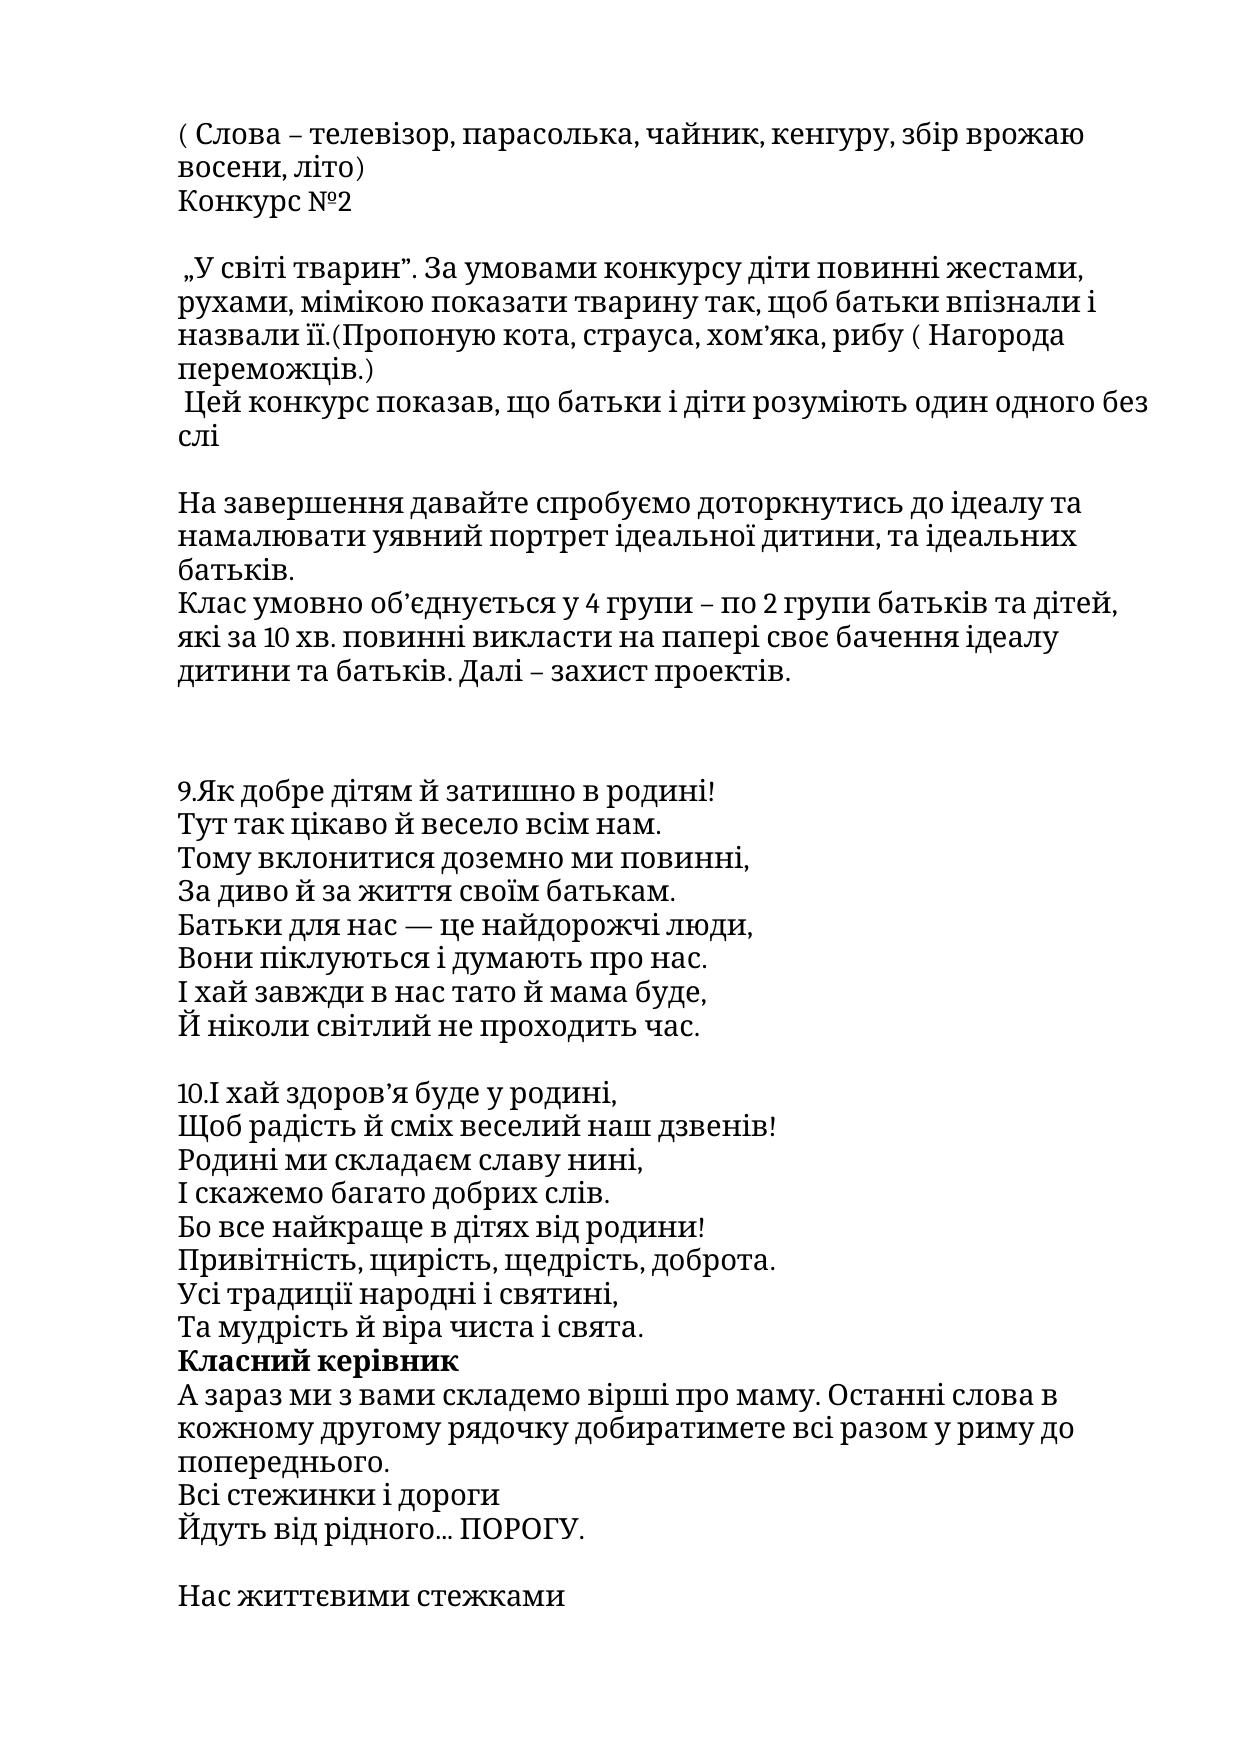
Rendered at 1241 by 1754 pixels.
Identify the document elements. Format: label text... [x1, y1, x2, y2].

text 9.Як добре дітям й затишно в родині! [177, 775, 1152, 808]
text Клас умовно об’єднується у 4 групи – по 2 групи батьків та дітей, які за 10 хв. повинні викласти на папері своє бачення ідеалу дитини та батьків. Далі – захист проектів. [177, 588, 1152, 688]
text Нас життєвими стежками [177, 1580, 1152, 1613]
text Та мудрість й віра чиста і свята. [177, 1312, 1152, 1345]
text На завершення давайте спробуємо доторкнутись до ідеалу та намалювати уявний портрет ідеальної дитини, та ідеальних батьків. [177, 487, 1152, 588]
text І скажемо багато добрих слів. [177, 1177, 1152, 1211]
text Тому вклонитися доземно ми повинні, [177, 842, 1152, 876]
text Вони піклуються і думають про нас. [177, 943, 1152, 976]
text Привітність, щирість, щедрість, доброта. [177, 1244, 1152, 1278]
text Щоб радість й сміх веселий наш дзвенів! [177, 1110, 1152, 1144]
text Цей конкурс показав, що батьки і діти розуміють один одного без слі [177, 386, 1152, 453]
text Всі стежинки і дороги [177, 1479, 1152, 1513]
text 10.І хай здоров’я буде у родині, [177, 1077, 1152, 1110]
text А зараз ми з вами складемо вірші про маму. Останні слова в кожному другому рядочку добиратимете всі разом у риму до попереднього. [177, 1379, 1152, 1479]
text Родині ми складаєм славу нині, [177, 1144, 1152, 1177]
text „У світі тварин”. За умовами конкурсу діти повинні жестами, рухами, мімікою показати тварину так, щоб батьки впізнали і назвали її.(Пропоную кота, страуса, хом’яка, рибу ( Нагорода переможців.) [177, 252, 1152, 386]
text Бо все найкраще в дітях від родини! [177, 1211, 1152, 1244]
text Батьки для нас — це найдорожчі люди, [177, 909, 1152, 943]
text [177, 118, 1152, 185]
text І хай завжди в нас тато й мама буде, [177, 976, 1152, 1010]
text Тут так цікаво й весело всім нам. [177, 808, 1152, 842]
text Класний керівник [177, 1345, 1152, 1379]
text Усі традиції народні і святині, [177, 1278, 1152, 1312]
text Йдуть від рідного... ПОРОГУ. [177, 1513, 1152, 1546]
text Конкурс №2 [177, 185, 1152, 219]
text Й ніколи світлий не проходить час. [177, 1010, 1152, 1043]
text За диво й за життя своїм батькам. [177, 876, 1152, 909]
